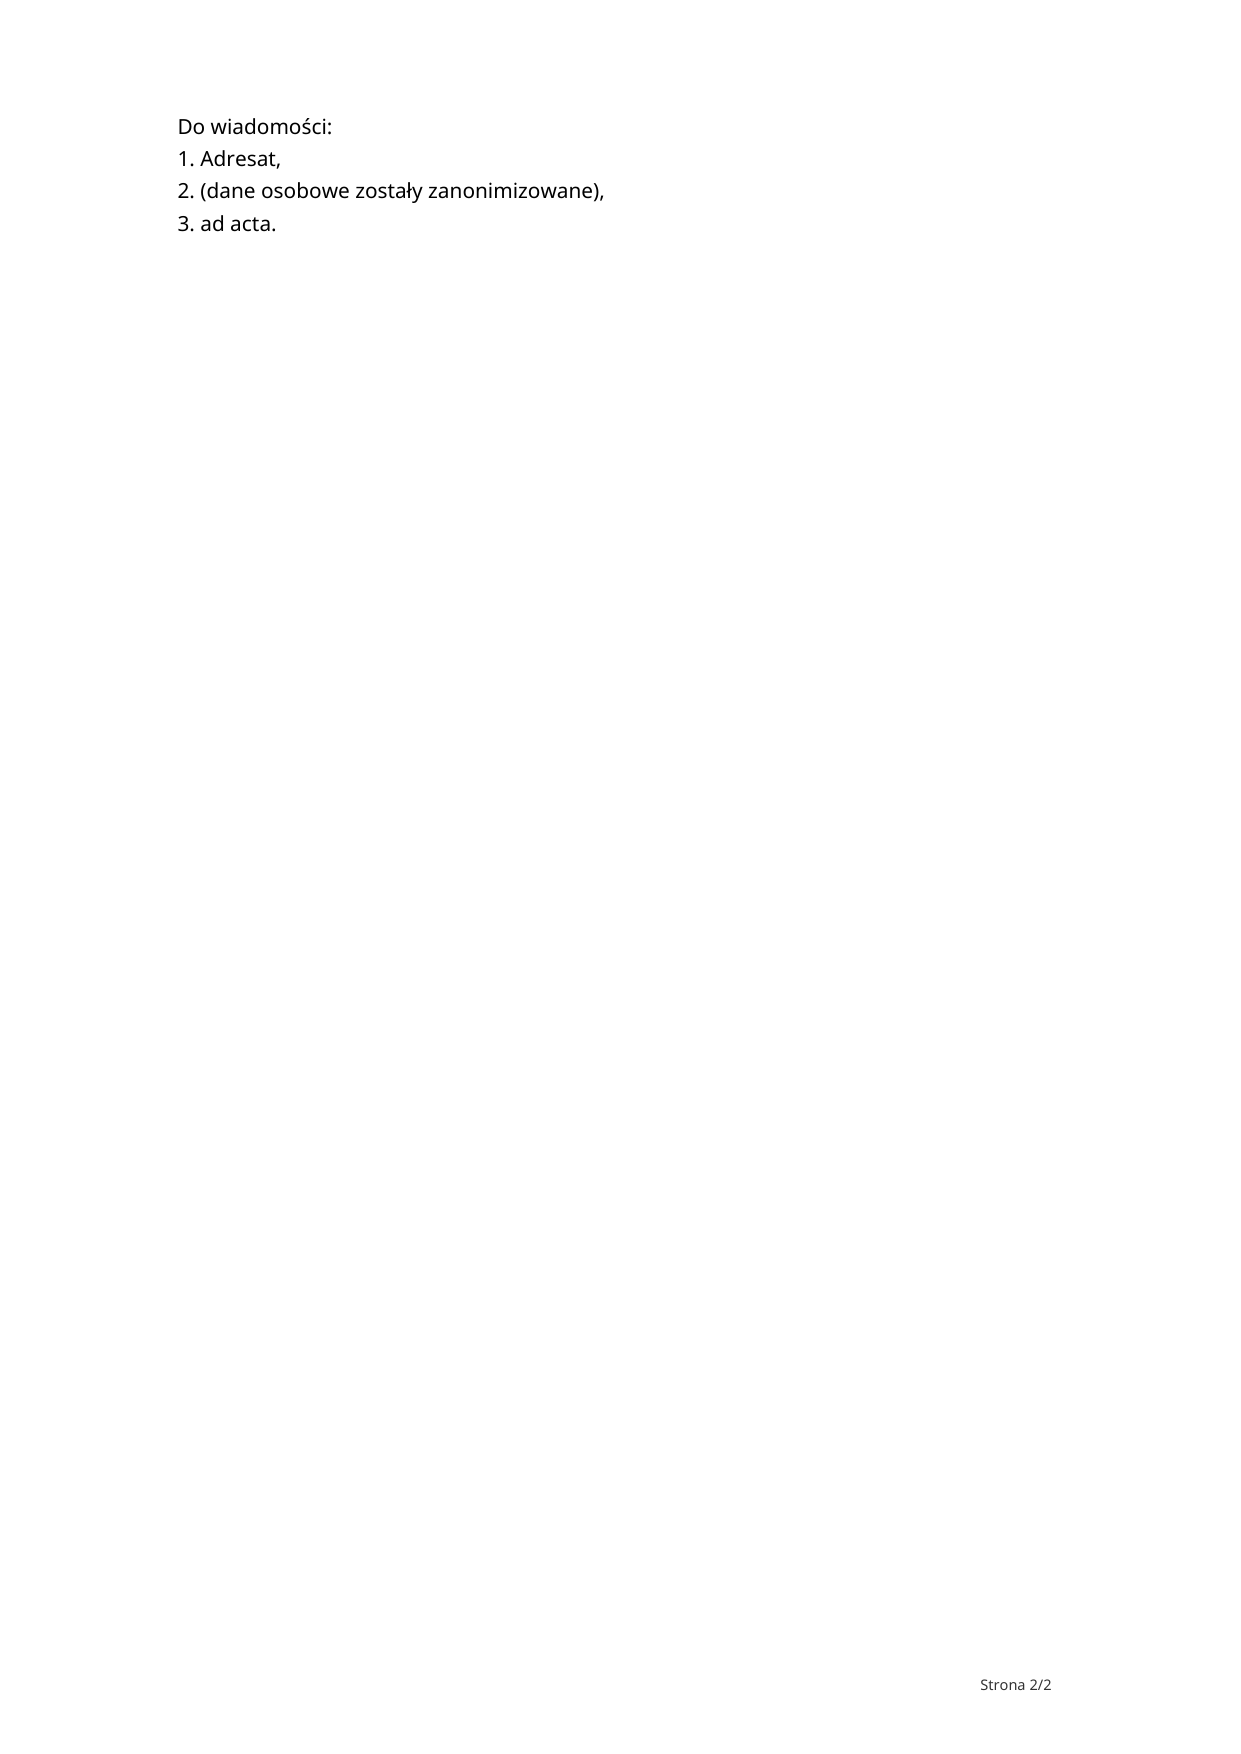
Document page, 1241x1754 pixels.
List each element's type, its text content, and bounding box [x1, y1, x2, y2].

text Do wiadomości: [177, 112, 1051, 141]
text 1. Adresat, [177, 144, 1051, 173]
text 3. ad acta. [177, 209, 1051, 237]
text 2. (dane osobowe zostały zanonimizowane), [177, 177, 1051, 205]
